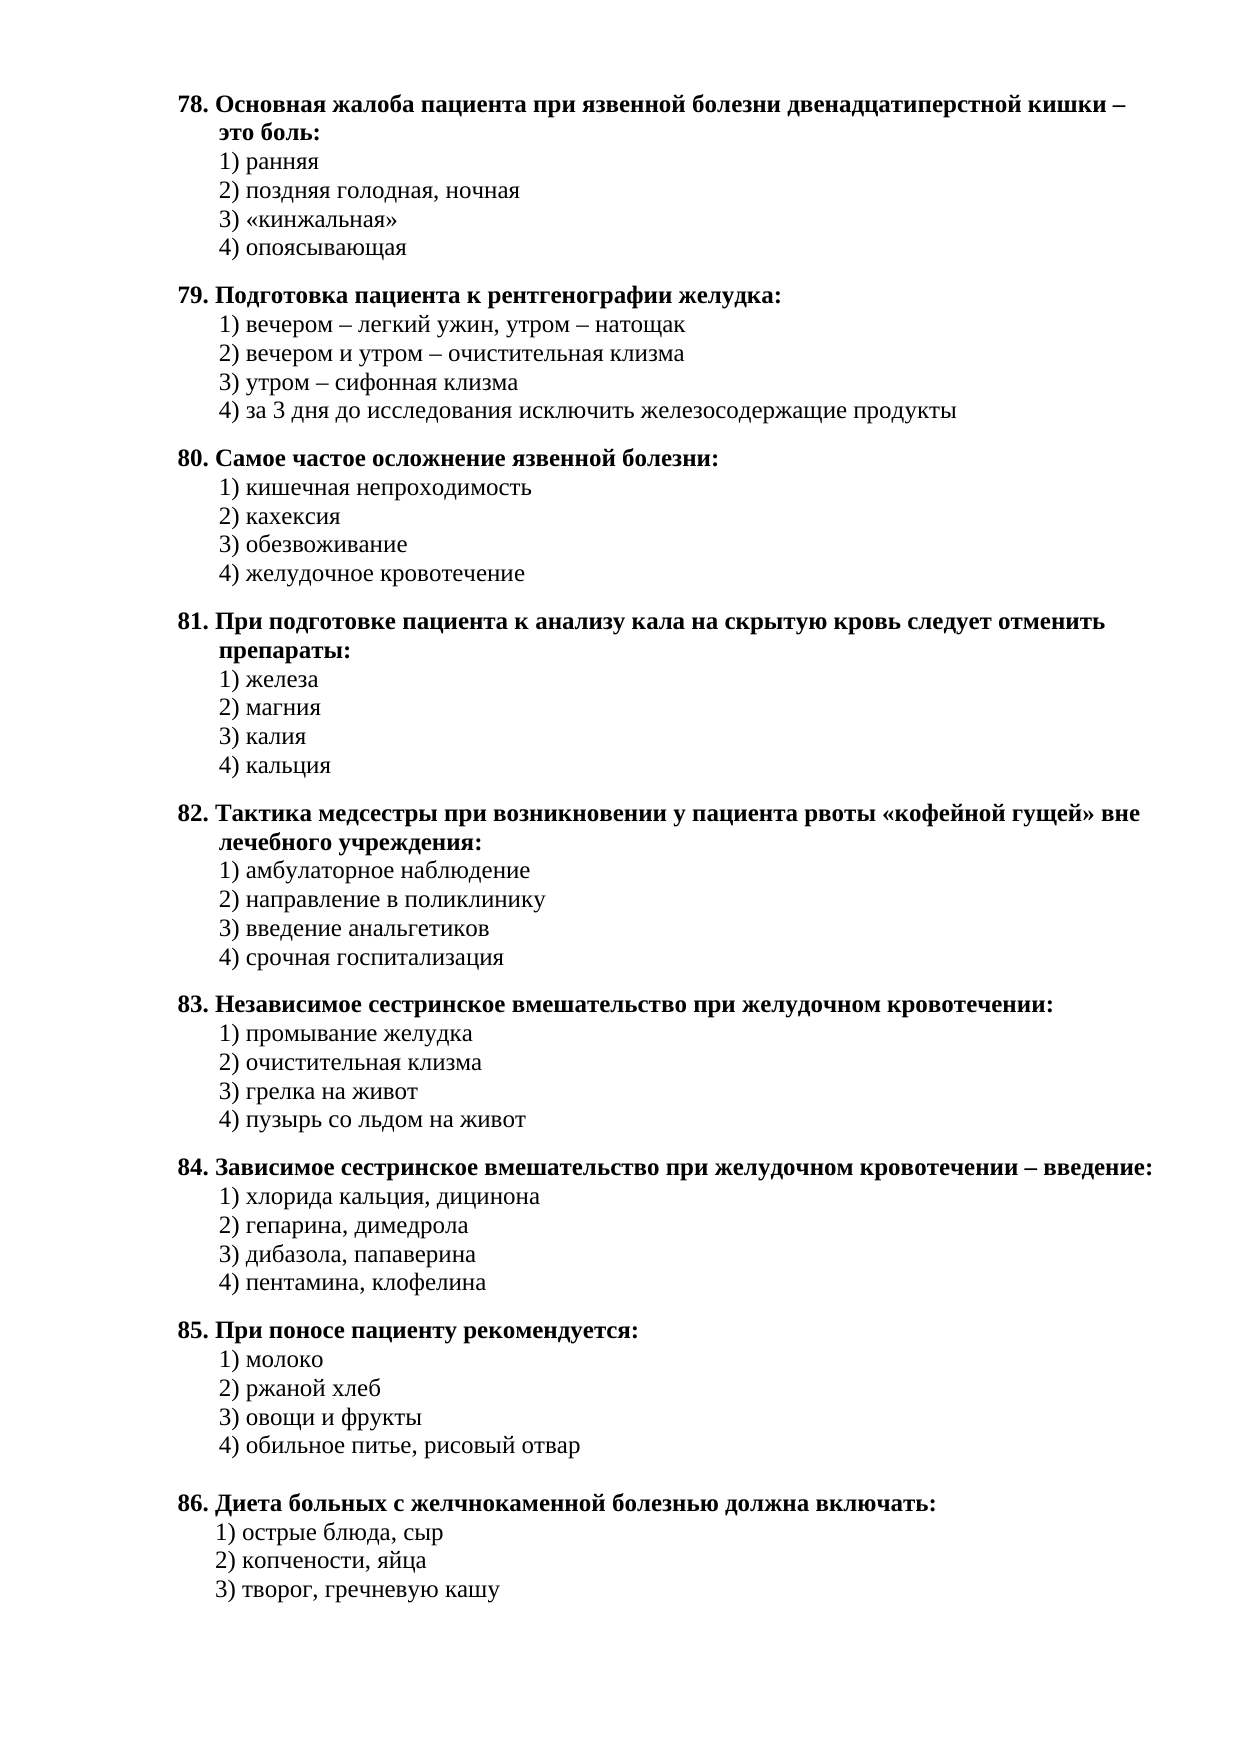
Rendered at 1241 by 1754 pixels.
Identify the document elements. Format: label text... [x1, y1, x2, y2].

text 4) пентамина, клофелина [218, 1267, 1157, 1296]
text 78. Основная жалоба пациента при язвенной болезни двенадцатиперстной кишки – это боль: [177, 89, 1157, 146]
text 79. Подготовка пациента к рентгенографии желудка: [177, 280, 1157, 309]
text 83. Независимое сестринское вмешательство при желудочном кровотечении: [177, 989, 1157, 1018]
text 2) направление в поликлинику [218, 884, 1157, 913]
text 1) железа [218, 664, 1157, 692]
text 2) копчености, яйца [177, 1545, 1152, 1574]
text 3) обезвоживание [218, 529, 1157, 558]
text 2) поздняя голодная, ночная [218, 175, 1157, 204]
text 4) срочная госпитализация [218, 942, 1157, 970]
text 1) амбулаторное наблюдение [218, 855, 1157, 884]
text 2) очистительная клизма [218, 1047, 1157, 1076]
text 3) дибазола, папаверина [218, 1239, 1157, 1267]
text 85. При поносе пациенту рекомендуется: [177, 1315, 1157, 1344]
text 3) творог, гречневую кашу [177, 1574, 1152, 1603]
text 4) пузырь со льдом на живот [218, 1104, 1157, 1133]
text 2) магния [218, 692, 1157, 721]
text 4) желудочное кровотечение [218, 558, 1157, 587]
text 3) грелка на живот [218, 1076, 1157, 1104]
text 84. Зависимое сестринское вмешательство при желудочном кровотечении – введение: [177, 1152, 1157, 1181]
text 2) гепарина, димедрола [218, 1210, 1157, 1239]
text 4) обильное питье, рисовый отвар [218, 1430, 1157, 1459]
text 1) острые блюда, сыр [177, 1517, 1152, 1545]
text 4) кальция [218, 750, 1157, 779]
text 1) молоко [218, 1344, 1157, 1373]
text 80. Самое частое осложнение язвенной болезни: [177, 443, 1157, 472]
text 3) «кинжальная» [218, 204, 1157, 232]
text 2) вечером и утром – очистительная клизма [218, 338, 1157, 367]
text 82. Тактика медсестры при возникновении у пациента рвоты «кофейной гущей» вне лечебного учреждения: [177, 798, 1157, 855]
text 1) хлорида кальция, дицинона [218, 1181, 1157, 1210]
text 4) за 3 дня до исследования исключить железосодержащие продукты [218, 395, 1157, 424]
text 3) калия [218, 721, 1157, 750]
text 1) вечером – легкий ужин, утром – натощак [218, 309, 1157, 338]
text 1) кишечная непроходимость [218, 472, 1157, 501]
text 81. При подготовке пациента к анализу кала на скрытую кровь следует отменить препараты: [177, 606, 1157, 664]
text 3) утром – сифонная клизма [218, 367, 1157, 395]
text 1) промывание желудка [218, 1018, 1157, 1047]
text 2) ржаной хлеб [218, 1373, 1157, 1402]
text 1) ранняя [218, 146, 1157, 175]
text 86. Диета больных с желчнокаменной болезнью должна включать: [177, 1488, 1152, 1517]
text 2) кахексия [218, 501, 1157, 529]
text 3) овощи и фрукты [218, 1402, 1157, 1430]
text 3) введение анальгетиков [218, 913, 1157, 942]
text 4) опоясывающая [218, 232, 1157, 261]
